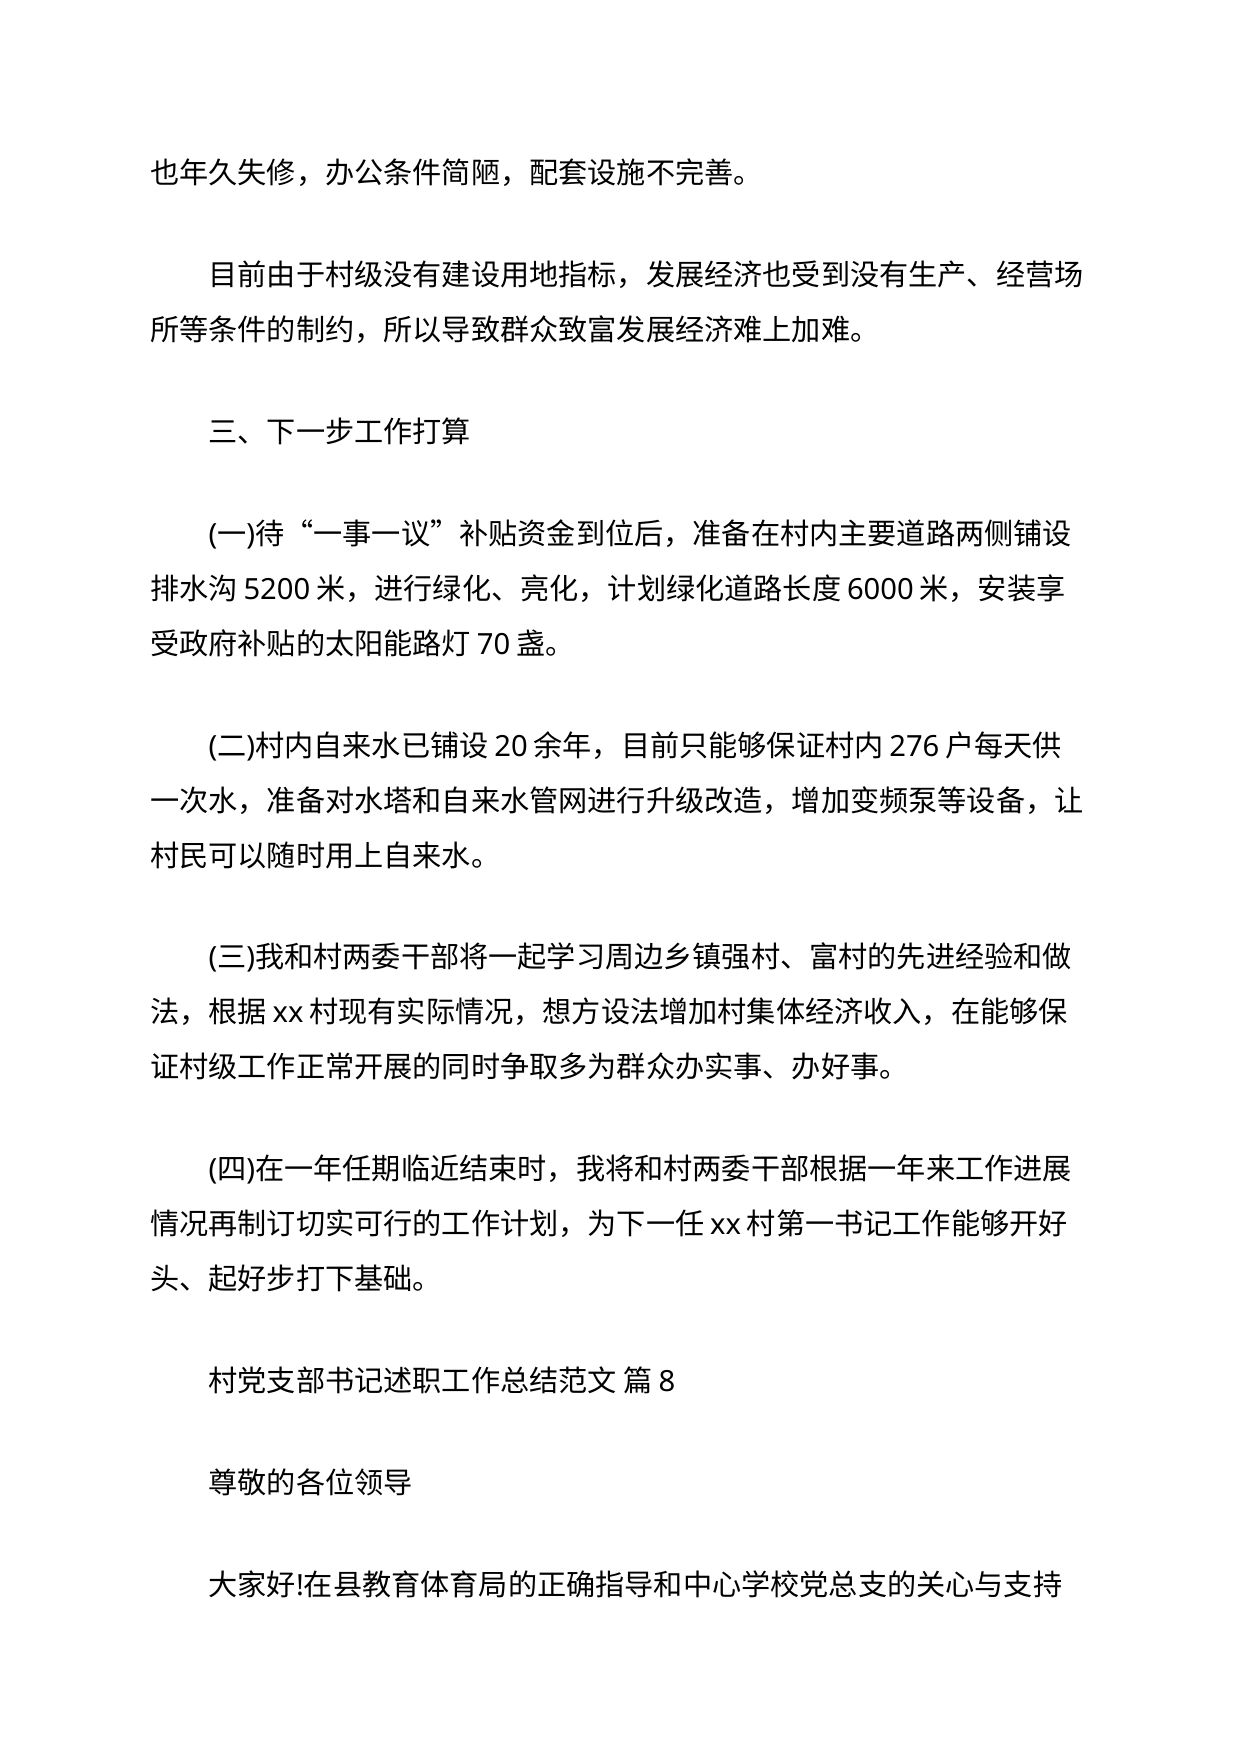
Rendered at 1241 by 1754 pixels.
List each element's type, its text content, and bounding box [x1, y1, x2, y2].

text (一)待“一事一议”补贴资金到位后，准备在村内主要道路两侧铺设排水沟5200米，进行绿化、亮化，计划绿化道路长度6000米，安装享受政府补贴的太阳能路灯70盏。 [150, 510, 1090, 663]
text 尊敬的各位领导 [150, 1459, 1090, 1502]
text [150, 150, 1090, 192]
text (三)我和村两委干部将一起学习周边乡镇强村、富村的先进经验和做法，根据xx村现有实际情况，想方设法增加村集体经济收入，在能够保证村级工作正常开展的同时争取多为群众办实事、办好事。 [150, 934, 1090, 1086]
text (四)在一年任期临近结束时，我将和村两委干部根据一年来工作进展情况再制订切实可行的工作计划，为下一任xx村第一书记工作能够开好头、起好步打下基础。 [150, 1146, 1090, 1298]
text (二)村内自来水已铺设20余年，目前只能够保证村内276户每天供一次水，准备对水塔和自来水管网进行升级改造，增加变频泵等设备，让村民可以随时用上自来水。 [150, 722, 1090, 874]
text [150, 1561, 1090, 1603]
text 三、下一步工作打算 [150, 408, 1090, 451]
text 目前由于村级没有建设用地指标，发展经济也受到没有生产、经营场所等条件的制约，所以导致群众致富发展经济难上加难。 [150, 252, 1090, 349]
text 村党支部书记述职工作总结范文 篇8 [150, 1357, 1090, 1400]
